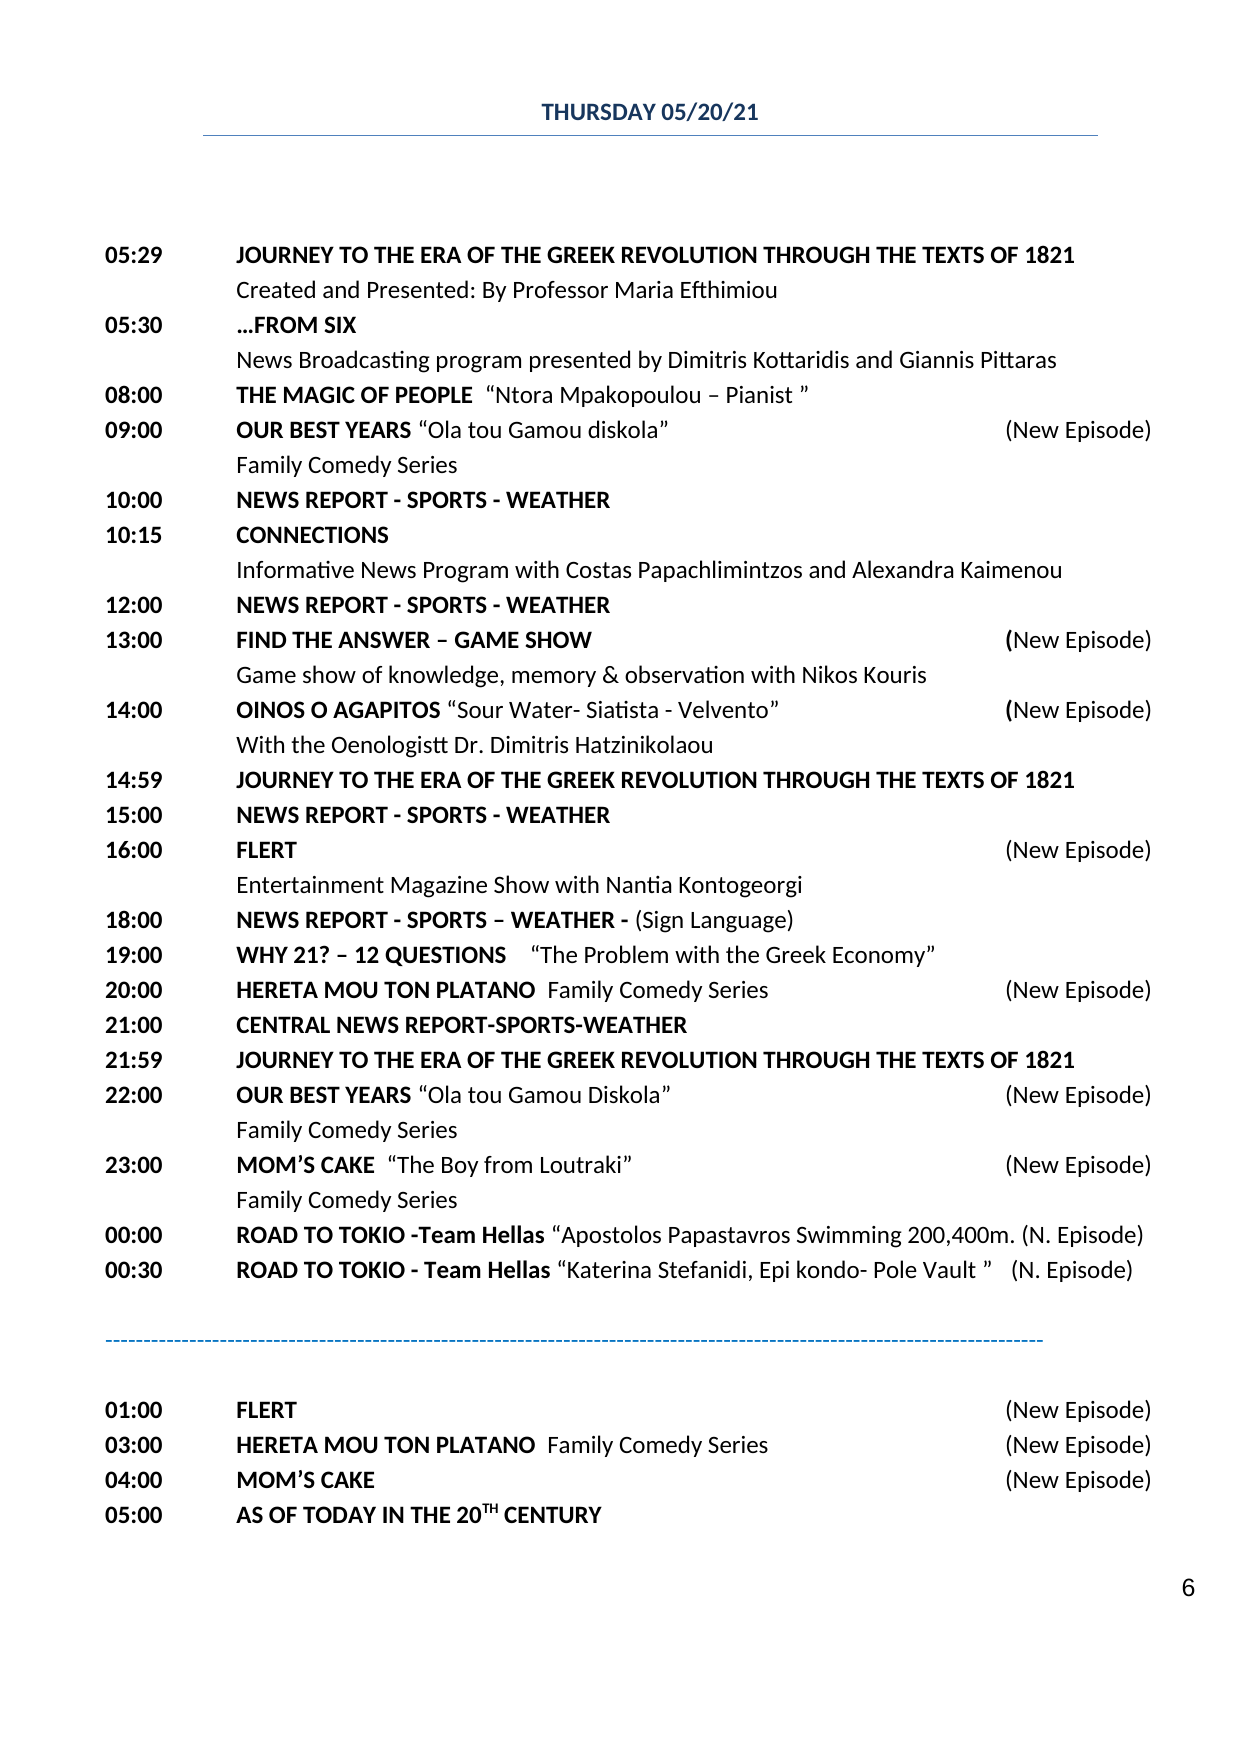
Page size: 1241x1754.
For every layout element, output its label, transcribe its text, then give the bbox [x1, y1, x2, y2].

text 01:00 FLERT (New Episode) [105, 1394, 1195, 1425]
text Entertainment Magazine Show with Nantia Kontogeorgi [236, 869, 1195, 900]
text Informative News Program with Costas Papachlimintzos and Alexandra Kaimenou [105, 554, 1195, 585]
text 18:00 NEWS REPORT - SPORTS – WEATHER - (Sign Language) [105, 904, 1195, 935]
text 05:30 …FROM SIX [105, 309, 1195, 340]
text 10:15 CONNECTIONS [105, 519, 1195, 550]
text 16:00 FLERT (New Episode) [105, 834, 1195, 865]
text --------------------------------------------------------------------------------------------------------------------------- [105, 1324, 1195, 1355]
text 23:00 MOM’S CAKE “The Boy from Loutraki” (New Episode) [105, 1149, 1195, 1180]
text 05:00 AS OF TODAY IN THE 20TH CENTURY [105, 1499, 1195, 1530]
text Family Comedy Series [105, 1114, 1195, 1145]
text 09:00 OUR BEST YEARS “Ola tou Gamou diskola” (New Episode) [105, 414, 1195, 445]
text 22:00 OUR BEST YEARS “Ola tou Gamou Diskola” (New Episode) [105, 1079, 1195, 1110]
text 08:00 THE MAGIC OF PEOPLE “Ntora Mpakopoulou – Pianist ” [105, 379, 1195, 410]
text 19:00 WHY 21? – 12 QUESTIONS “The Problem with the Greek Economy” [105, 939, 1195, 970]
text 03:00 HERETA MOU TON PLATANO Family Comedy Series (New Episode) [105, 1429, 1195, 1460]
text 14:00 OINOS O AGAPITOS “Sour Water- Siatista - Velvento” (New Episode) [105, 694, 1195, 725]
text 14:59 JOURNEY TO THE ERA OF THE GREEK REVOLUTION THROUGH THE TEXTS OF 1821 [105, 764, 1195, 795]
text 00:30 ROAD TO TOKIO - Team Hellas “Katerina Stefanidi, Epi kondo- Pole Vault ” (N. Episode) [105, 1254, 1195, 1285]
text With the Oenologistt Dr. Dimitris Hatzinikolaou [105, 729, 1195, 760]
text News Broadcasting program presented by Dimitris Kottaridis and Giannis Pittaras [105, 344, 1195, 375]
text 21:59 JOURNEY TO THE ERA OF THE GREEK REVOLUTION THROUGH THE TEXTS OF 1821 [105, 1044, 1195, 1075]
text Game show of knowledge, memory & observation with Nikos Kouris [105, 659, 1195, 690]
text 10:00 NEWS REPORT - SPORTS - WEATHER [105, 484, 1195, 515]
text Family Comedy Series [105, 1184, 1195, 1215]
text 00:00 ROAD TO TOKIO -Team Hellas “Apostolos Papastavros Swimming 200,400m. (N. Episode) [105, 1219, 1195, 1250]
text 20:00 HERETA MOU TON PLATANO Family Comedy Series (New Episode) [105, 974, 1195, 1005]
text 05:29 JOURNEY TO THE ERA OF THE GREEK REVOLUTION THROUGH THE TEXTS OF 1821 [105, 239, 1195, 270]
text Created and Presented: By Professor Maria Efthimiou [105, 274, 1195, 305]
text Family Comedy Series [105, 449, 1195, 480]
text 12:00 NEWS REPORT - SPORTS - WEATHER [105, 589, 1195, 620]
text 13:00 FIND THE ANSWER – GAME SHOW (New Episode) [105, 624, 1195, 655]
text 21:00 CENTRAL NEWS REPORT-SPORTS-WEATHER [105, 1009, 1195, 1040]
text 04:00 MOM’S CAKE (New Episode) [105, 1464, 1195, 1495]
text 15:00 NEWS REPORT - SPORTS - WEATHER [105, 799, 1195, 830]
text THURSDAY 05/20/21 [202, 96, 1098, 136]
